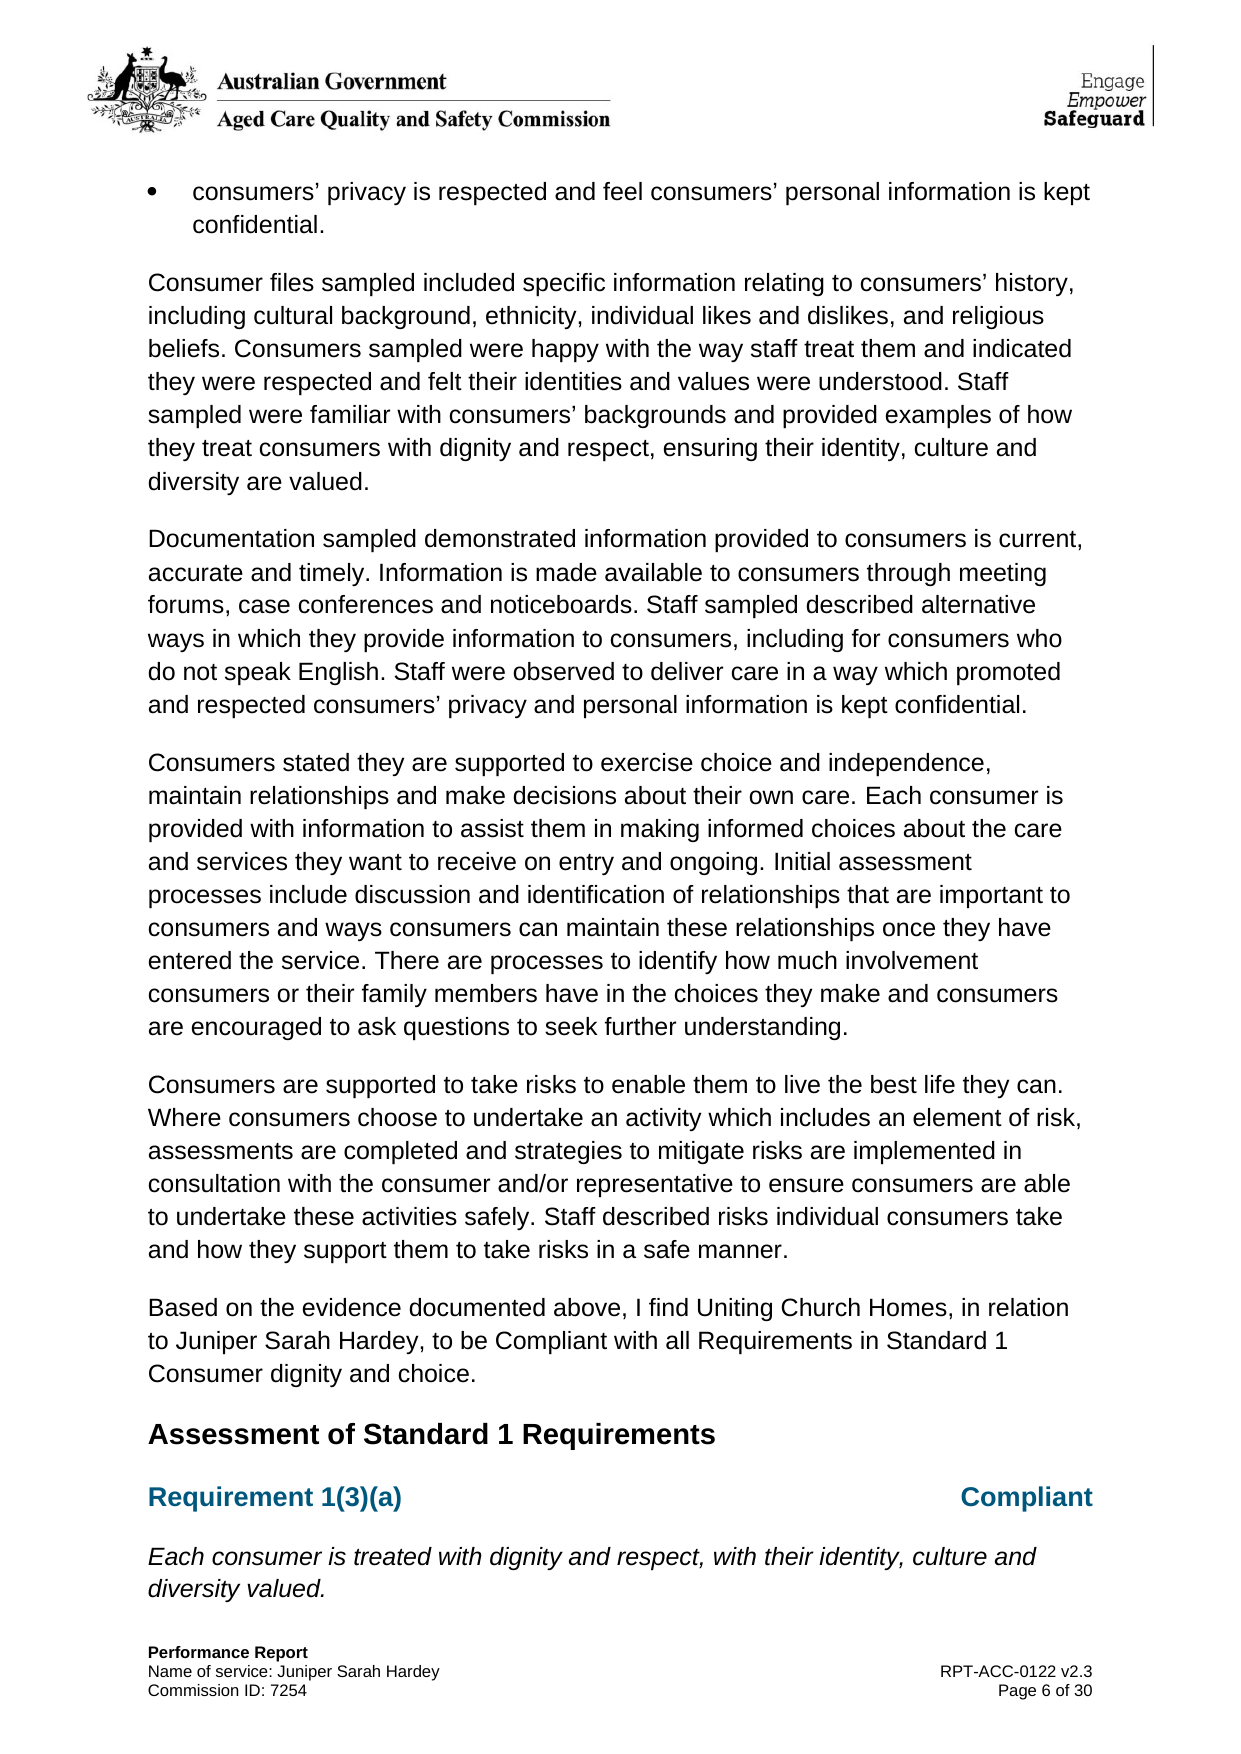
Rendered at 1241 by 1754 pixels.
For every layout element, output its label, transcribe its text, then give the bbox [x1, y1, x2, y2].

list consumers’ privacy is respected and feel consumers’ personal information is kept confidential. [148, 177, 1092, 239]
subtitle Assessment of Standard 1 Requirements [148, 1417, 1092, 1451]
text Consumers are supported to take risks to enable them to live the best life they can. Where consumers choose to undertake an activity which includes an element of risk, assessments are completed and strategies to mitigate risks are implemented in consultation with the consumer and/or representative to ensure consumers are able to undertake these activities safely. Staff described risks individual consumers take and how they support them to take risks in a safe manner. [148, 1070, 1092, 1264]
text Documentation sampled demonstrated information provided to consumers is current, accurate and timely. Information is made available to consumers through meeting forums, case conferences and noticeboards. Staff sampled described alternative ways in which they provide information to consumers, including for consumers who do not speak English. Staff were observed to deliver care in a way which promoted and respected consumers’ privacy and personal information is kept confidential. [148, 524, 1092, 718]
text Each consumer is treated with dignity and respect, with their identity, culture and diversity valued. [148, 1541, 1092, 1603]
text Consumers stated they are supported to exercise choice and independence, maintain relationships and make decisions about their own care. Each consumer is provided with information to assist them in making informed choices about the care and services they want to receive on entry and ongoing. Initial assessment processes include discussion and identification of relationships that are important to consumers and ways consumers can maintain these relationships once they have entered the service. There are processes to identify how much involvement consumers or their family members have in the choices they make and consumers are encouraged to ask questions to seek further understanding. [148, 748, 1092, 1041]
picture [1, 0, 1241, 154]
text Consumer files sampled included specific information relating to consumers’ history, including cultural background, ethnicity, individual likes and dislikes, and religious beliefs. Consumers sampled were happy with the way staff treat them and indicated they were respected and felt their identities and values were understood. Staff sampled were familiar with consumers’ backgrounds and provided examples of how they treat consumers with dignity and respect, ensuring their identity, culture and diversity are valued. [148, 268, 1092, 495]
subtitle Requirement 1(3)(a) Compliant [148, 1481, 1092, 1512]
text Based on the evidence documented above, I find Uniting Church Homes, in relation to Juniper Sarah Hardey, to be Compliant with all Requirements in Standard 1 Consumer dignity and choice. [148, 1293, 1092, 1388]
